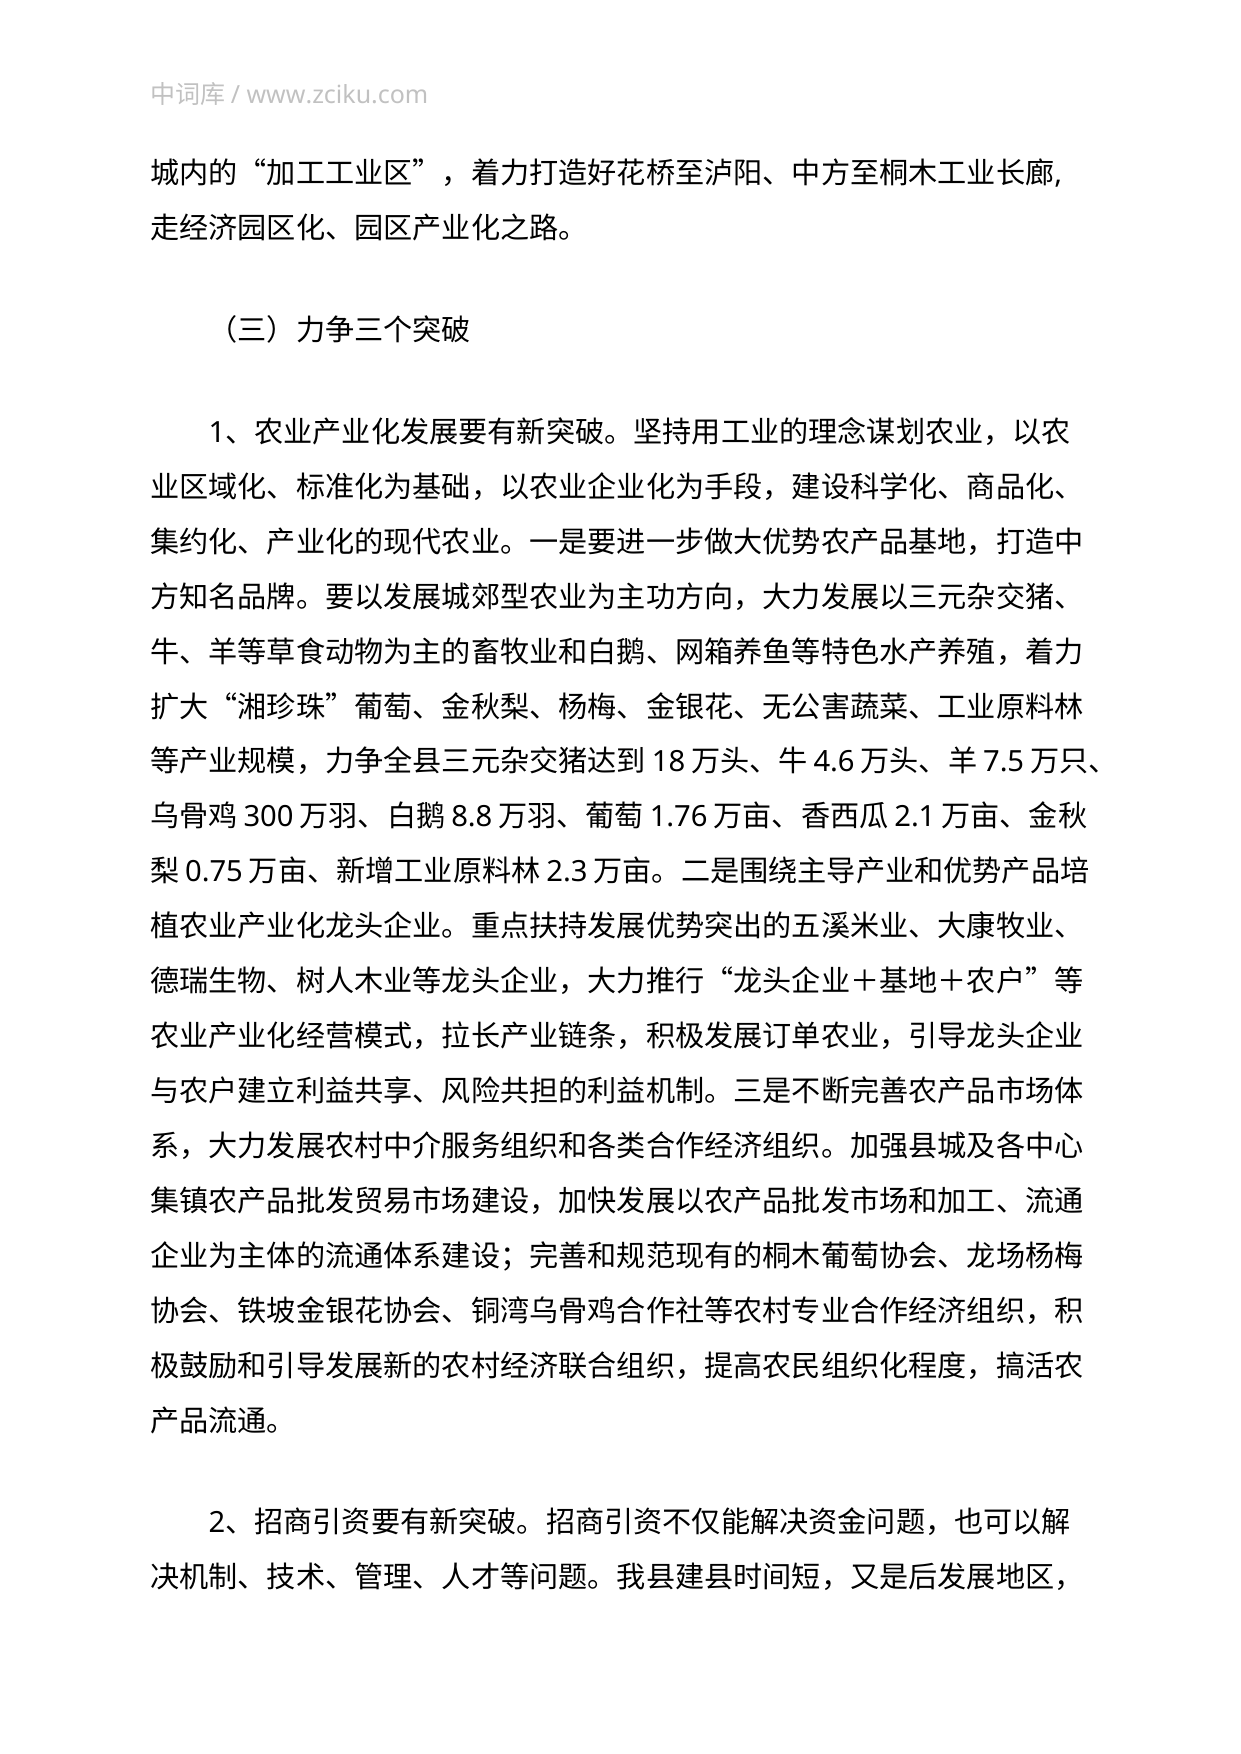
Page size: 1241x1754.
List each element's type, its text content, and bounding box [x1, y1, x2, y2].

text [150, 150, 1090, 247]
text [150, 1499, 1090, 1596]
text 1、农业产业化发展要有新突破。坚持用工业的理念谋划农业，以农业区域化、标准化为基础，以农业企业化为手段，建设科学化、商品化、集约化、产业化的现代农业。一是要进一步做大优势农产品基地，打造中方知名品牌。要以发展城郊型农业为主功方向，大力发展以三元杂交猪、牛、羊等草食动物为主的畜牧业和白鹅、网箱养鱼等特色水产养殖，着力扩大“湘珍珠”葡萄、金秋梨、杨梅、金银花、无公害蔬菜、工业原料林等产业规模，力争全县三元杂交猪达到18万头、牛4.6万头、羊7.5万只、乌骨鸡300万羽、白鹅8.8万羽、葡萄1.76万亩、香西瓜2.1万亩、金秋梨0.75万亩、新增工业原料林2.3万亩。二是围绕主导产业和优势产品培植农业产业化龙头企业。重点扶持发展优势突出的五溪米业、大康牧业、德瑞生物、树人木业等龙头企业，大力推行“龙头企业＋基地＋农户”等农业产业化经营模式，拉长产业链条，积极发展订单农业，引导龙头企业与农户建立利益共享、风险共担的利益机制。三是不断完善农产品市场体系，大力发展农村中介服务组织和各类合作经济组织。加强县城及各中心集镇农产品批发贸易市场建设，加快发展以农产品批发市场和加工、流通企业为主体的流通体系建设；完善和规范现有的桐木葡萄协会、龙场杨梅协会、铁坡金银花协会、铜湾乌骨鸡合作社等农村专业合作经济组织，积极鼓励和引导发展新的农村经济联合组织，提高农民组织化程度，搞活农产品流通。 [150, 408, 1090, 1439]
text （三）力争三个突破 [150, 307, 1090, 349]
